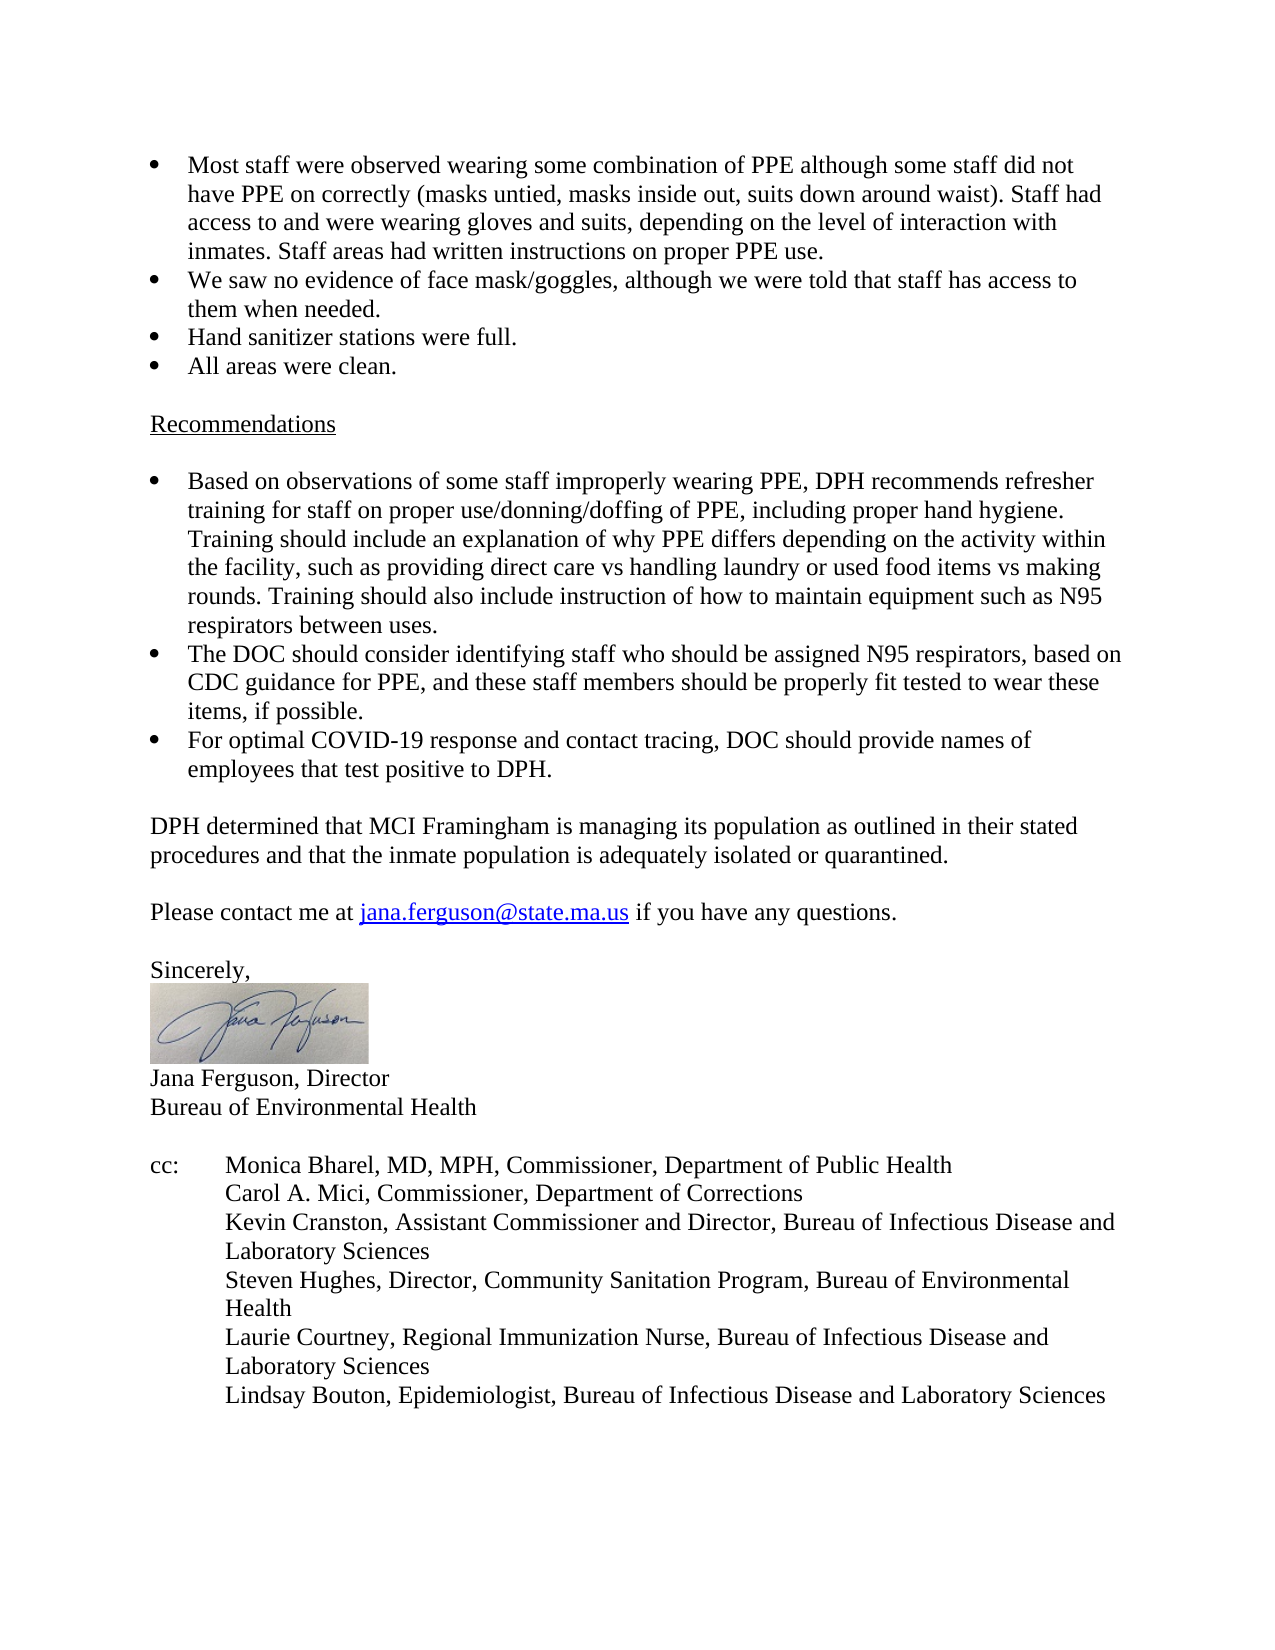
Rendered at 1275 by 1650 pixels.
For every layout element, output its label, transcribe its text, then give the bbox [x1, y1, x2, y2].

list For optimal COVID-19 response and contact tracing, DOC should provide names of employees that test positive to DPH. [150, 725, 1125, 782]
list Hand sanitizer stations were full. [150, 322, 1125, 351]
text Steven Hughes, Director, Community Sanitation Program, Bureau of Environmental Health [225, 1265, 1125, 1322]
list Based on observations of some staff improperly wearing PPE, DPH recommends refresher training for staff on proper use/donning/doffing of PPE, including proper hand hygiene. Training should include an explanation of why PPE differs depending on the activity within the facility, such as providing direct care vs handling laundry or used food items vs making rounds. Training should also include instruction of how to maintain equipment such as N95 respirators between uses. [150, 466, 1125, 639]
list Most staff were observed wearing some combination of PPE although some staff did not have PPE on correctly (masks untied, masks inside out, suits down around waist). Staff had access to and were wearing gloves and suits, depending on the level of interaction with inmates. Staff areas had written instructions on proper PPE use. [150, 150, 1125, 265]
text Laurie Courtney, Regional Immunization Nurse, Bureau of Infectious Disease and Laboratory Sciences [225, 1322, 1125, 1380]
list All areas were clean. [150, 351, 1125, 380]
text Carol A. Mici, Commissioner, Department of Corrections [150, 1178, 1125, 1207]
list The DOC should consider identifying staff who should be assigned N95 respirators, based on CDC guidance for PPE, and these staff members should be properly fit tested to wear these items, if possible. [150, 639, 1125, 725]
text cc: Monica Bharel, MD, MPH, Commissioner, Department of Public Health [150, 1150, 1125, 1178]
text Kevin Cranston, Assistant Commissioner and Director, Bureau of Infectious Disease and Laboratory Sciences [225, 1207, 1125, 1265]
text Sincerely, [150, 955, 1125, 984]
list We saw no evidence of face mask/goggles, although we were told that staff has access to them when needed. [150, 265, 1125, 322]
text Recommendations [150, 409, 1125, 437]
text Please contact me at jana.ferguson@state.ma.us if you have any questions. [150, 897, 1125, 926]
text Lindsay Bouton, Epidemiologist, Bureau of Infectious Disease and Laboratory Sciences [225, 1380, 1125, 1408]
text Bureau of Environmental Health [150, 1092, 1125, 1121]
picture [150, 983, 369, 1064]
text Jana Ferguson, Director [150, 1063, 1125, 1092]
text DPH determined that MCI Framingham is managing its population as outlined in their stated procedures and that the inmate population is adequately isolated or quarantined. [150, 811, 1125, 869]
